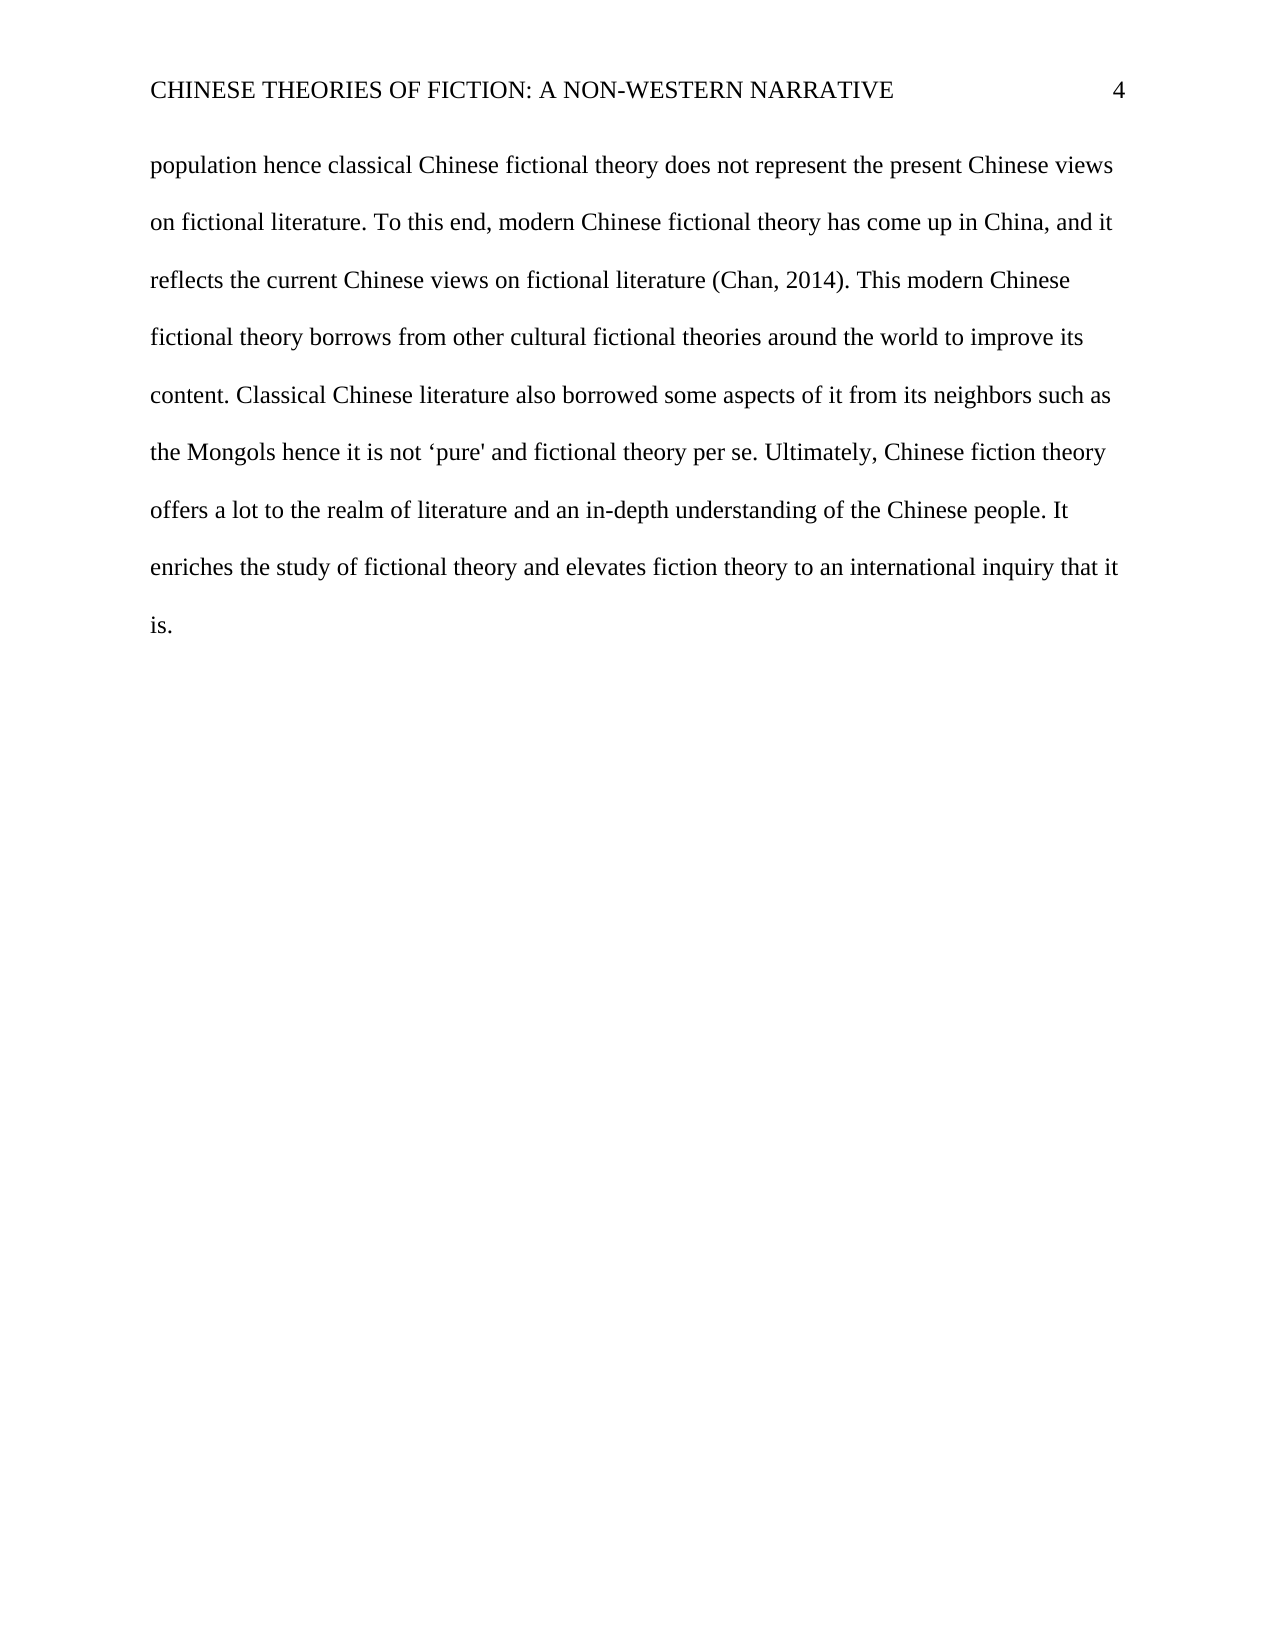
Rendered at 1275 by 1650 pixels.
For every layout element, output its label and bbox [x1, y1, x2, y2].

text [150, 150, 1125, 639]
